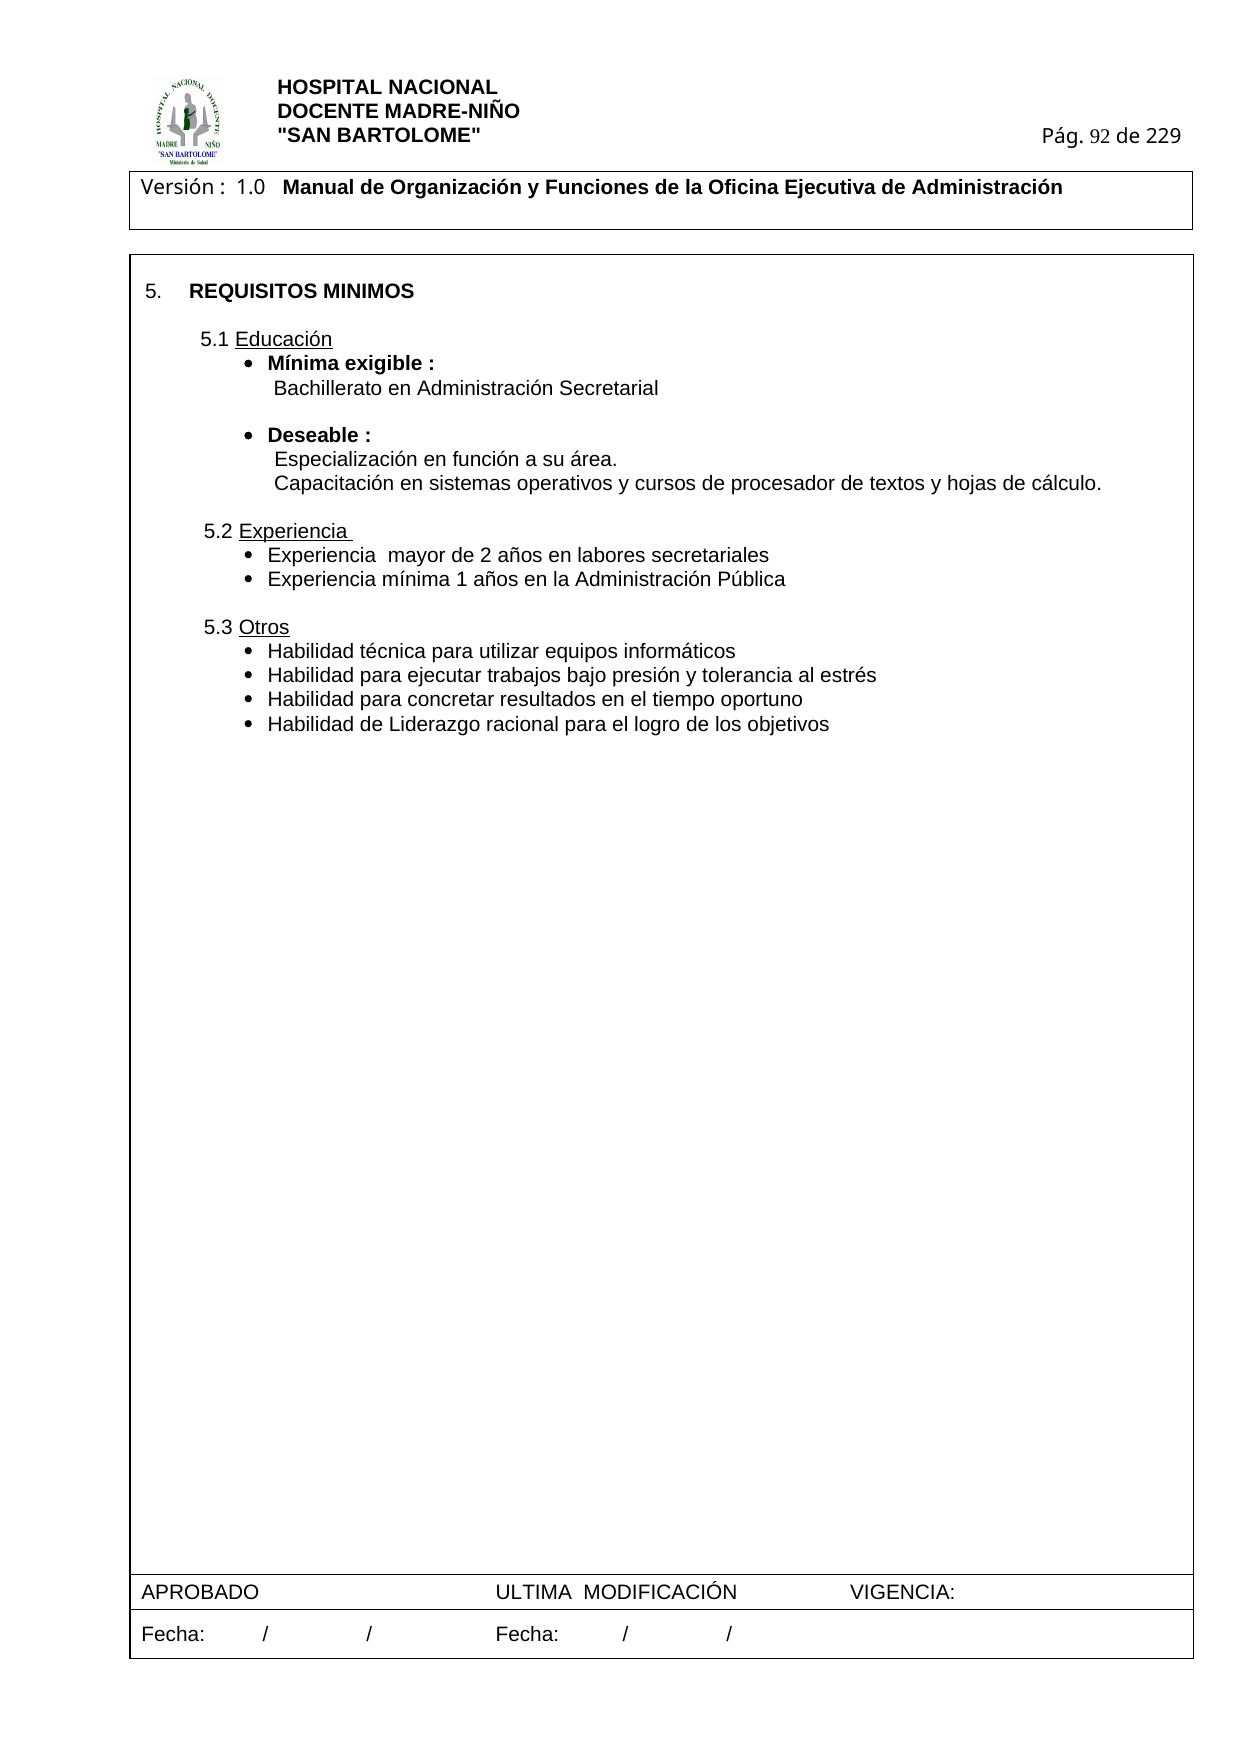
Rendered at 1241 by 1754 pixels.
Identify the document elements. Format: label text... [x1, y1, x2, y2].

table_cell Fecha: / / [484, 1610, 839, 1658]
table_cell VIGENCIA: [839, 1575, 1193, 1609]
table_cell ULTIMA MODIFICACIÓN [484, 1575, 839, 1609]
table_cell REQUISITOS MINIMOS 5.1 Educación Mínima exigible : Bachillerato en Administración Secretarial Deseable : Especialización en función a su área. Capacitación en sistemas operativos y cursos de procesador de textos y hojas de cálculo. 5.2 Experiencia Experiencia mayor de 2 años en labores secretariales Experiencia mínima 1 años en la Administración Pública 5.3 Otros Habilidad técnica para utilizar equipos informáticos Habilidad para ejecutar trabajos bajo presión y tolerancia al estrés Habilidad para concretar resultados en el tiempo oportuno Habilidad de Liderazgo racional para el logro de los objetivos [131, 255, 1193, 1574]
table_cell APROBADO [131, 1575, 484, 1609]
table_cell Fecha: / / [131, 1610, 484, 1658]
table_cell [839, 1610, 1193, 1658]
picture [150, 75, 226, 166]
